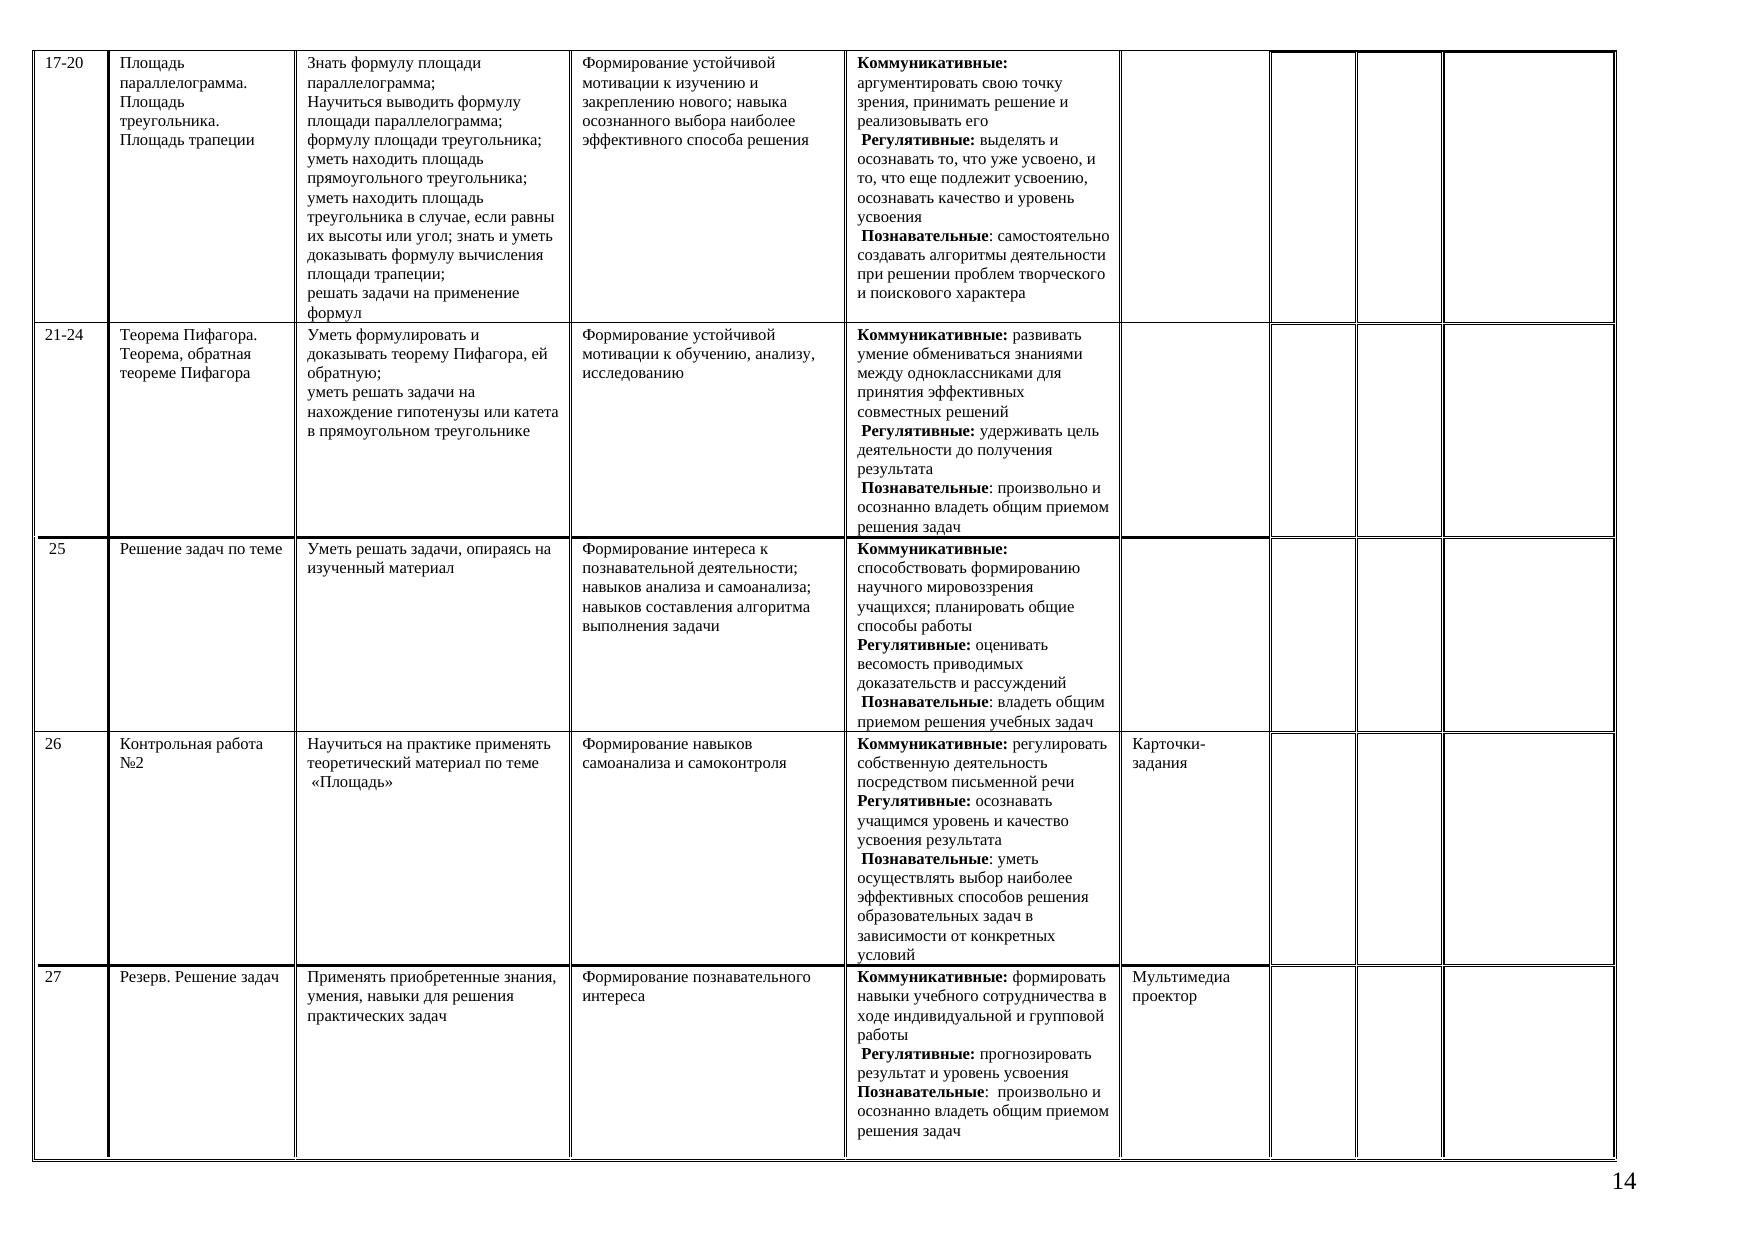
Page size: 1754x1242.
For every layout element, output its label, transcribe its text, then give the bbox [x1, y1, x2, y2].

table_cell Площадь параллелограмма. Площадь треугольника. Площадь трапеции [110, 51, 294, 322]
table_cell Теорема Пифагора. Теорема, обратная теореме Пифагора [110, 323, 294, 536]
table_cell 25 [33, 536, 107, 731]
table_cell Формирование познавательного интереса [571, 966, 846, 1159]
table_cell Решение задач по теме [110, 539, 294, 731]
table_cell Формирование устойчивой мотивации к обучению, анализу, исследованию [572, 323, 844, 536]
table_cell 27 [35, 964, 108, 1159]
table_cell Карточки-задания [1122, 732, 1269, 964]
table_cell [1122, 539, 1269, 731]
table_cell [1358, 53, 1441, 322]
table_cell Уметь решать задачи, опираясь на изученный материал [297, 539, 569, 731]
table_cell Коммуникативные: способствовать формированию научного мировоззрения учащихся; планировать общие способы работы Регулятивные: оценивать весомость приводимых доказательств и рассуждений Познавательные: владеть общим приемом решения учебных задач [847, 539, 1119, 731]
table_cell Коммуникативные: регулировать собственную деятельность посредством письменной речи Регулятивные: осознавать учащимся уровень и качество усвоения результата Познавательные: уметь осуществлять выбор наиболее эффективных способов решения образовательных задач в зависимости от конкретных условий [847, 732, 1119, 964]
table_cell [1272, 325, 1355, 536]
table_cell [1445, 734, 1613, 964]
table_cell [1272, 539, 1355, 731]
table_cell 26 [35, 732, 107, 964]
table_cell Контрольная работа №2 [110, 732, 294, 964]
table_cell [1357, 964, 1443, 1159]
table_cell 21-24 [35, 323, 107, 536]
table_cell [1445, 53, 1613, 322]
table_cell [1358, 734, 1441, 964]
table_cell [1358, 539, 1441, 731]
table_cell [1122, 51, 1269, 322]
table_cell [1272, 53, 1355, 322]
table_cell Формирование устойчивой мотивации к изучению и закреплению нового; навыка осознанного выбора наиболее эффективного способа решения [572, 51, 844, 322]
table_cell Мультимедиа проектор [1121, 967, 1271, 1159]
table_cell Знать формулу площади параллелограмма; Научиться выводить формулу площади параллелограмма; формулу площади треугольника; уметь находить площадь прямоугольного треугольника; уметь находить площадь треугольника в случае, если равны их высоты или угол; знать и уметь доказывать формулу вычисления площади трапеции; решать задачи на применение формул [297, 51, 569, 322]
table_cell 17-20 [35, 51, 107, 322]
table_cell Формирование интереса к познавательной деятельности; навыков анализа и самоанализа; навыков составления алгоритма выполнения задачи [572, 539, 844, 731]
table_cell [1122, 323, 1269, 536]
table_cell [1272, 734, 1355, 964]
table_cell Резерв. Решение задач [108, 966, 296, 1159]
table_cell Уметь формулировать и доказывать теорему Пифагора, ей обратную; уметь решать задачи на нахождение гипотенузы или катета в прямоугольном треугольнике [297, 323, 569, 536]
table_cell [1445, 539, 1613, 731]
table_cell Коммуникативные: аргументировать свою точку зрения, принимать решение и реализовывать его Регулятивные: выделять и осознавать то, что уже усвоено, и то, что еще подлежит усвоению, осознавать качество и уровень усвоения Познавательные: самостоятельно создавать алгоритмы деятельности при решении проблем творческого и поискового характера [847, 51, 1119, 322]
table_cell Научиться на практике применять теоретический материал по теме «Площадь» [297, 732, 569, 964]
table_cell Формирование навыков самоанализа и самоконтроля [572, 732, 844, 964]
table_cell [1443, 967, 1615, 1159]
table_cell [1445, 325, 1613, 536]
table_cell [1358, 325, 1441, 536]
table_cell [1271, 967, 1357, 1159]
table_cell Коммуникативные: формировать навыки учебного сотрудничества в ходе индивидуальной и групповой работы Регулятивные: прогнозировать результат и уровень усвоения Познавательные: произвольно и осознанно владеть общим приемом решения задач [846, 966, 1121, 1159]
table_cell Применять приобретенные знания, умения, навыки для решения практических задач [296, 966, 571, 1159]
table_cell Коммуникативные: развивать умение обмениваться знаниями между одноклассниками для принятия эффективных совместных решений Регулятивные: удерживать цель деятельности до получения результата Познавательные: произвольно и осознанно владеть общим приемом решения задач [847, 323, 1119, 536]
